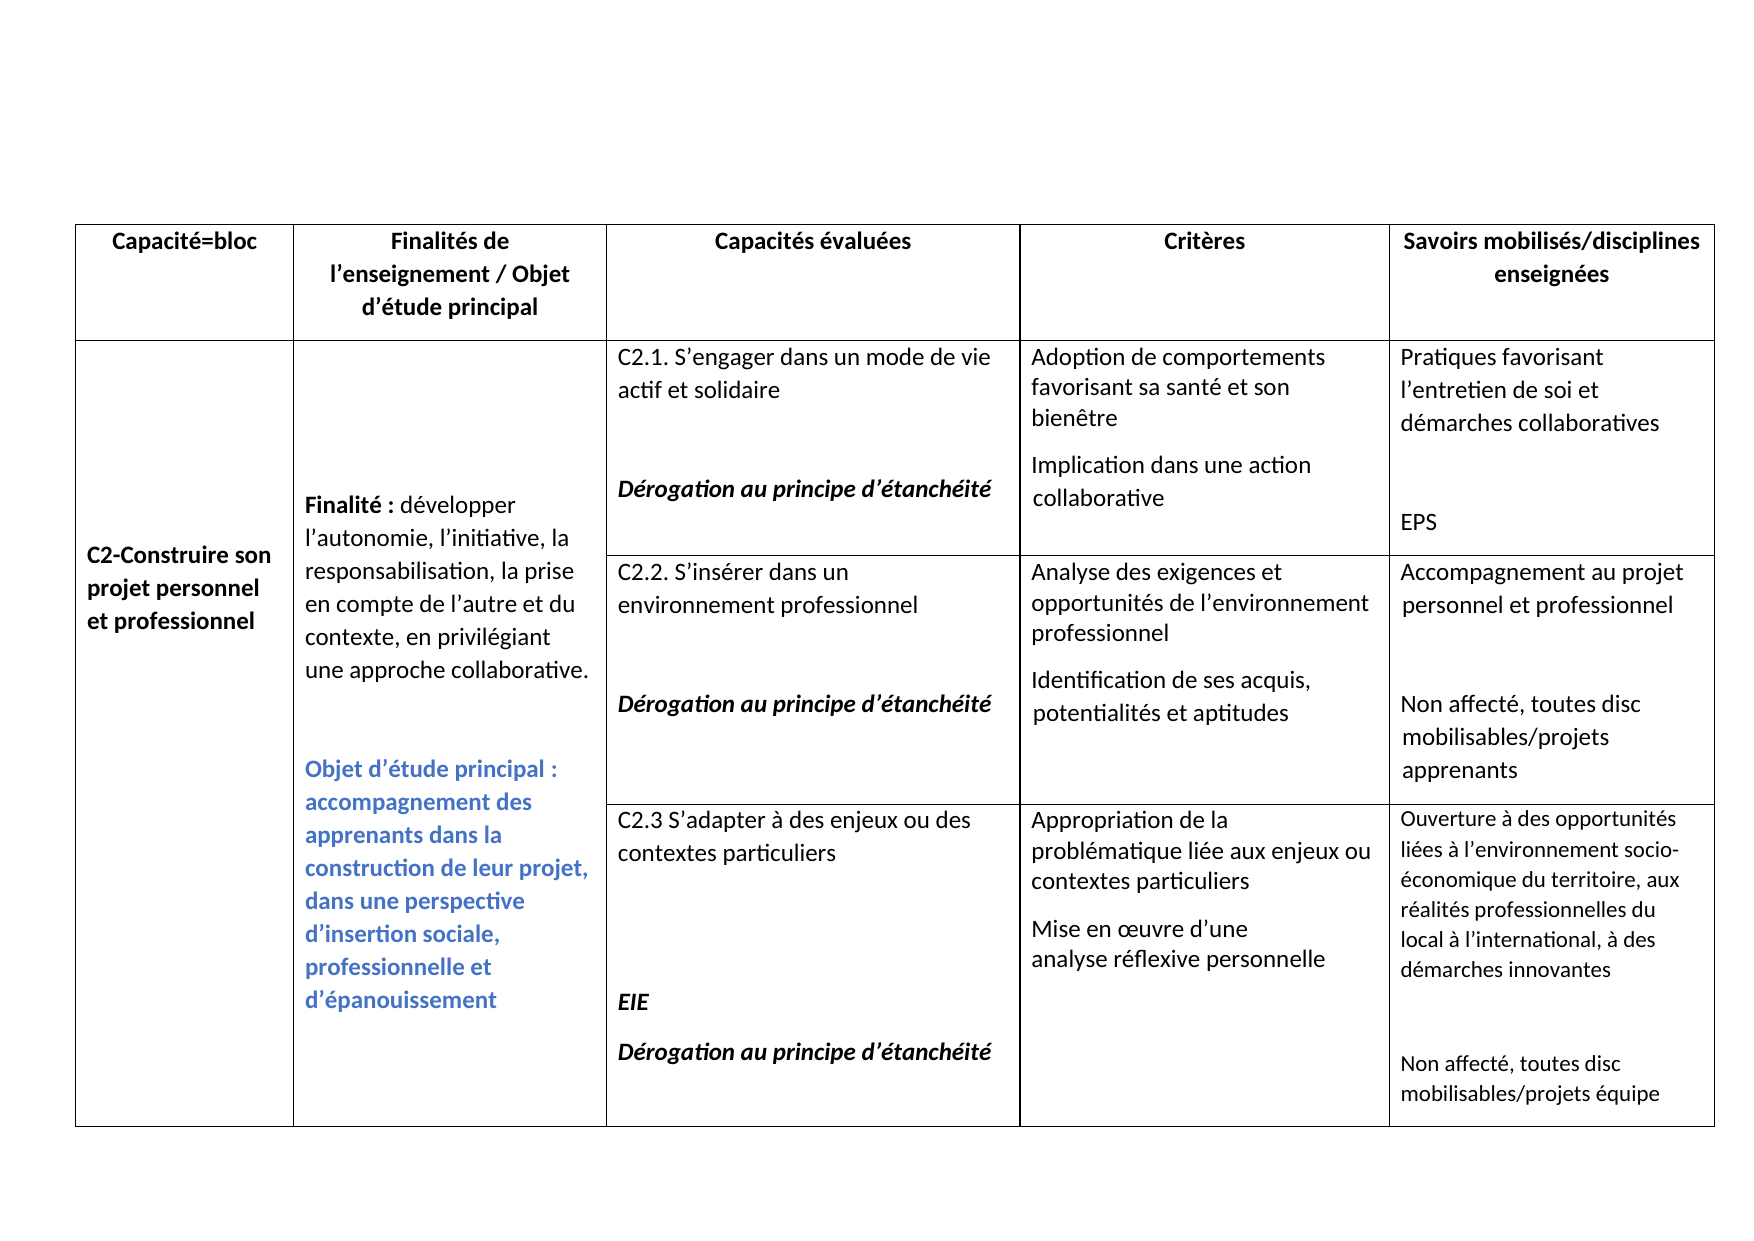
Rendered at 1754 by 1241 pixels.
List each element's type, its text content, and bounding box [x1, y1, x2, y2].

table_cell C2-Construire son projet personnel et professionnel [76, 341, 293, 1126]
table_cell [1390, 805, 1714, 1126]
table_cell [1021, 805, 1389, 1126]
table_header Finalités de l’enseignement / Objet d’étude principal [294, 225, 606, 340]
table_cell Analyse des exigences et opportunités de l’environnement professionnel Identification de ses acquis, potentialités et aptitudes [1021, 556, 1389, 803]
table_cell Accompagnement au projet personnel et professionnel Non affecté, toutes disc mobilisables/projets apprenants [1390, 556, 1714, 803]
table_header Capacités évaluées [607, 225, 1019, 340]
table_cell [607, 805, 1019, 1126]
table_header Savoirs mobilisés/disciplines enseignées [1390, 225, 1714, 340]
table_cell C2.1. S’engager dans un mode de vie actif et solidaire Dérogation au principe d’étanchéité [607, 341, 1019, 555]
table_cell C2.2. S’insérer dans un environnement professionnel Dérogation au principe d’étanchéité [607, 556, 1019, 803]
table_cell Pratiques favorisant l’entretien de soi et démarches collaboratives EPS [1390, 341, 1714, 555]
table_cell Adoption de comportements favorisant sa santé et son bienêtre Implication dans une action collaborative [1021, 341, 1389, 555]
table_cell Finalité : développer l’autonomie, l’initiative, la responsabilisation, la prise en compte de l’autre et du contexte, en privilégiant une approche collaborative. Objet d’étude principal : accompagnement des apprenants dans la construction de leur projet, dans une perspective d’insertion sociale, professionnelle et d’épanouissement [294, 341, 606, 1126]
table_header Capacité=bloc [76, 225, 293, 340]
table_header Critères [1021, 225, 1389, 340]
